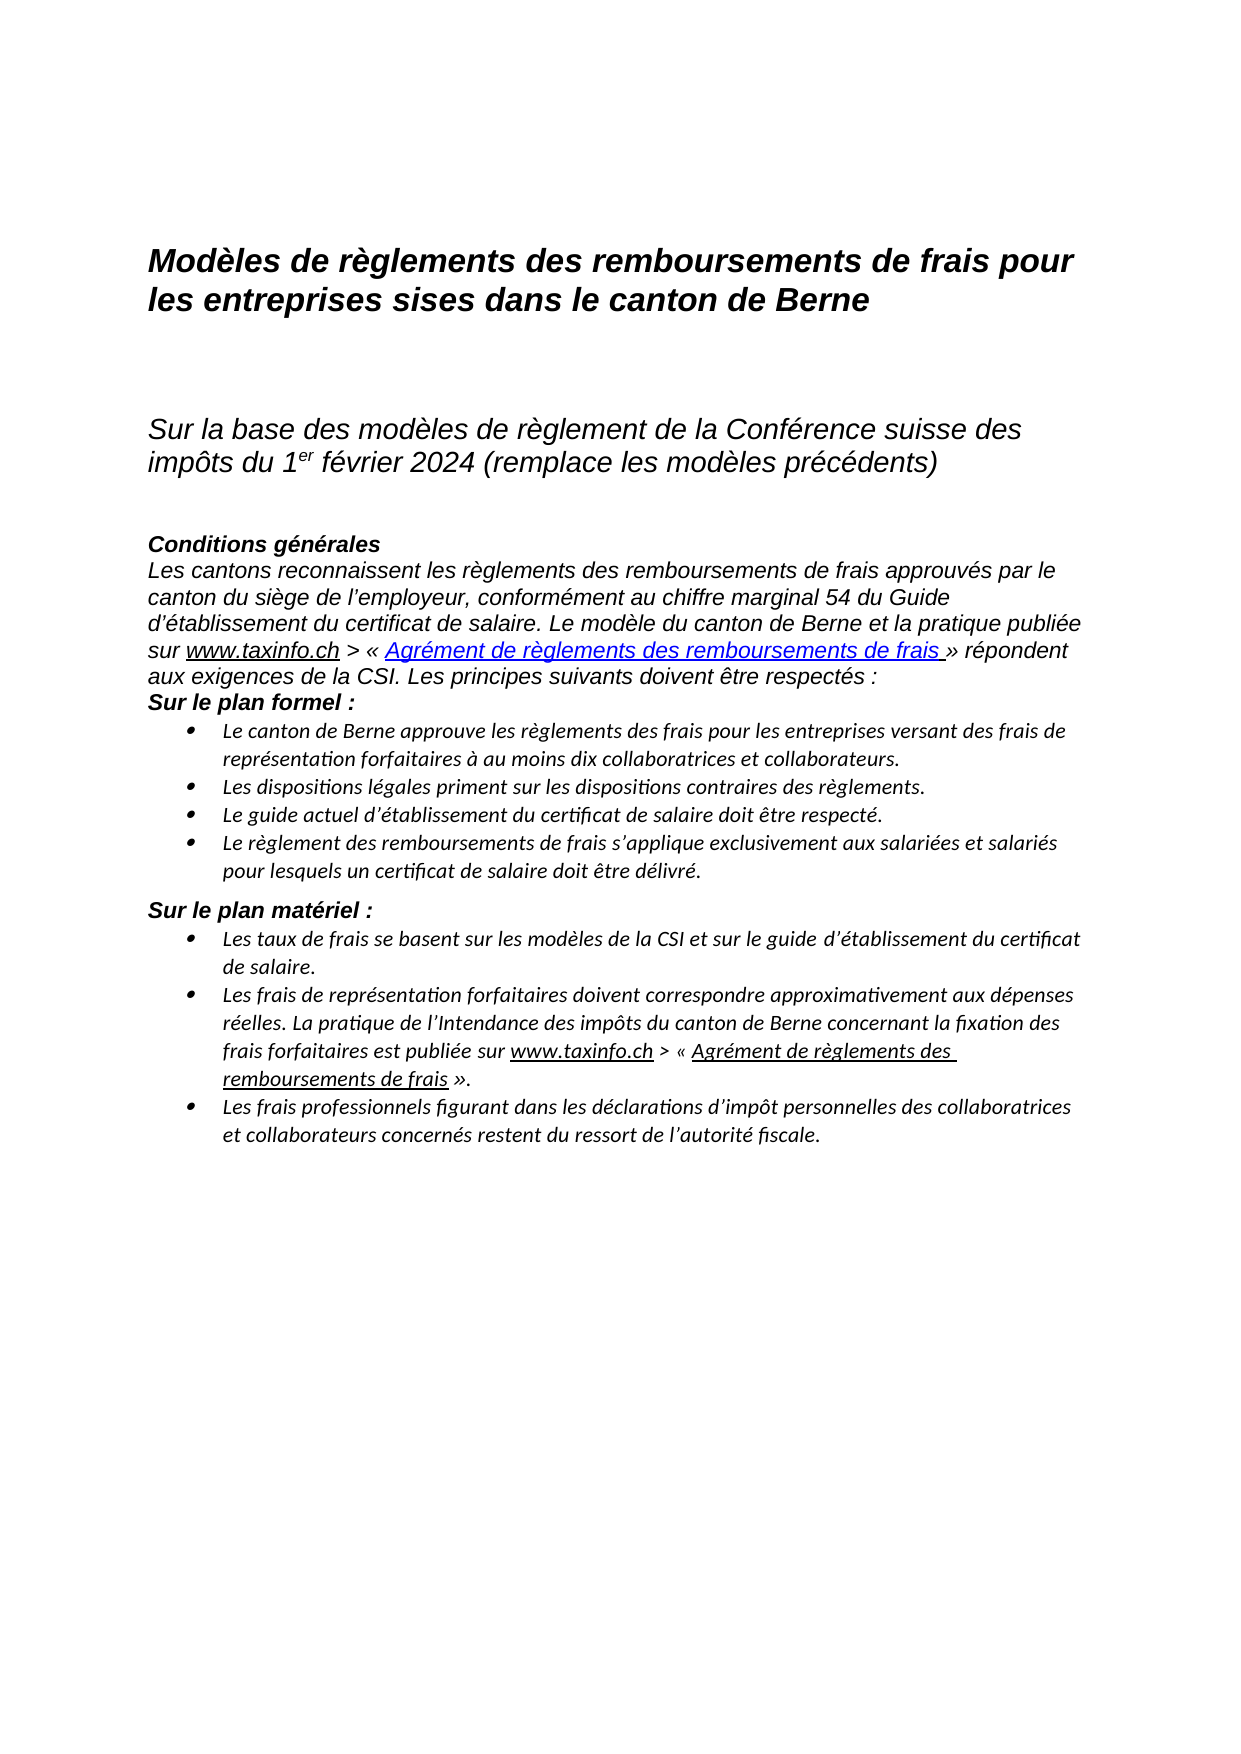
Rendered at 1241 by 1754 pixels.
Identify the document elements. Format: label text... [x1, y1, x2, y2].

text Modèles de règlements des remboursements de frais pour les entreprises sises dans le canton de Berne [148, 241, 1093, 318]
text Sur le plan matériel : [148, 897, 1093, 923]
text Sur la base des modèles de règlement de la Conférence suisse des impôts du 1er février 2024 (remplace les modèles précédents) [148, 412, 1093, 479]
list Le canton de Berne approuve les règlements des frais pour les entreprises versant des frais de représentation forfaitaires à au moins dix collaboratrices et collaborateurs. [185, 716, 1093, 772]
text Conditions générales [148, 531, 1093, 557]
list Le règlement des remboursements de frais s’applique exclusivement aux salariées et salariés pour lesquels un certificat de salaire doit être délivré. [185, 828, 1093, 884]
list Les taux de frais se basent sur les modèles de la CSI et sur le guide d’établissement du certificat de salaire. [185, 923, 1093, 979]
text Les cantons reconnaissent les règlements des remboursements de frais approuvés par le canton du siège de l’employeur, conformément au chiffre marginal 54 du Guide d’établissement du certificat de salaire. Le modèle du canton de Berne et la pratique publiée sur www.taxinfo.ch > « Agrément de règlements des remboursements de frais » répondent aux exigences de la CSI. Les principes suivants doivent être respectés : [148, 557, 1093, 689]
list Les frais professionnels figurant dans les déclarations d’impôt personnelles des collaboratrices et collaborateurs concernés restent du ressort de l’autorité fiscale. [185, 1092, 1093, 1148]
list Les dispositions légales priment sur les dispositions contraires des règlements. [185, 772, 1093, 800]
list Les frais de représentation forfaitaires doivent correspondre approximativement aux dépenses réelles. La pratique de l’Intendance des impôts du canton de Berne concernant la fixation des frais forfaitaires est publiée sur www.taxinfo.ch > « Agrément de règlements des remboursements de frais ». [185, 979, 1093, 1092]
text Sur le plan formel : [148, 689, 1093, 716]
list Le guide actuel d’établissement du certificat de salaire doit être respecté. [185, 800, 1093, 828]
